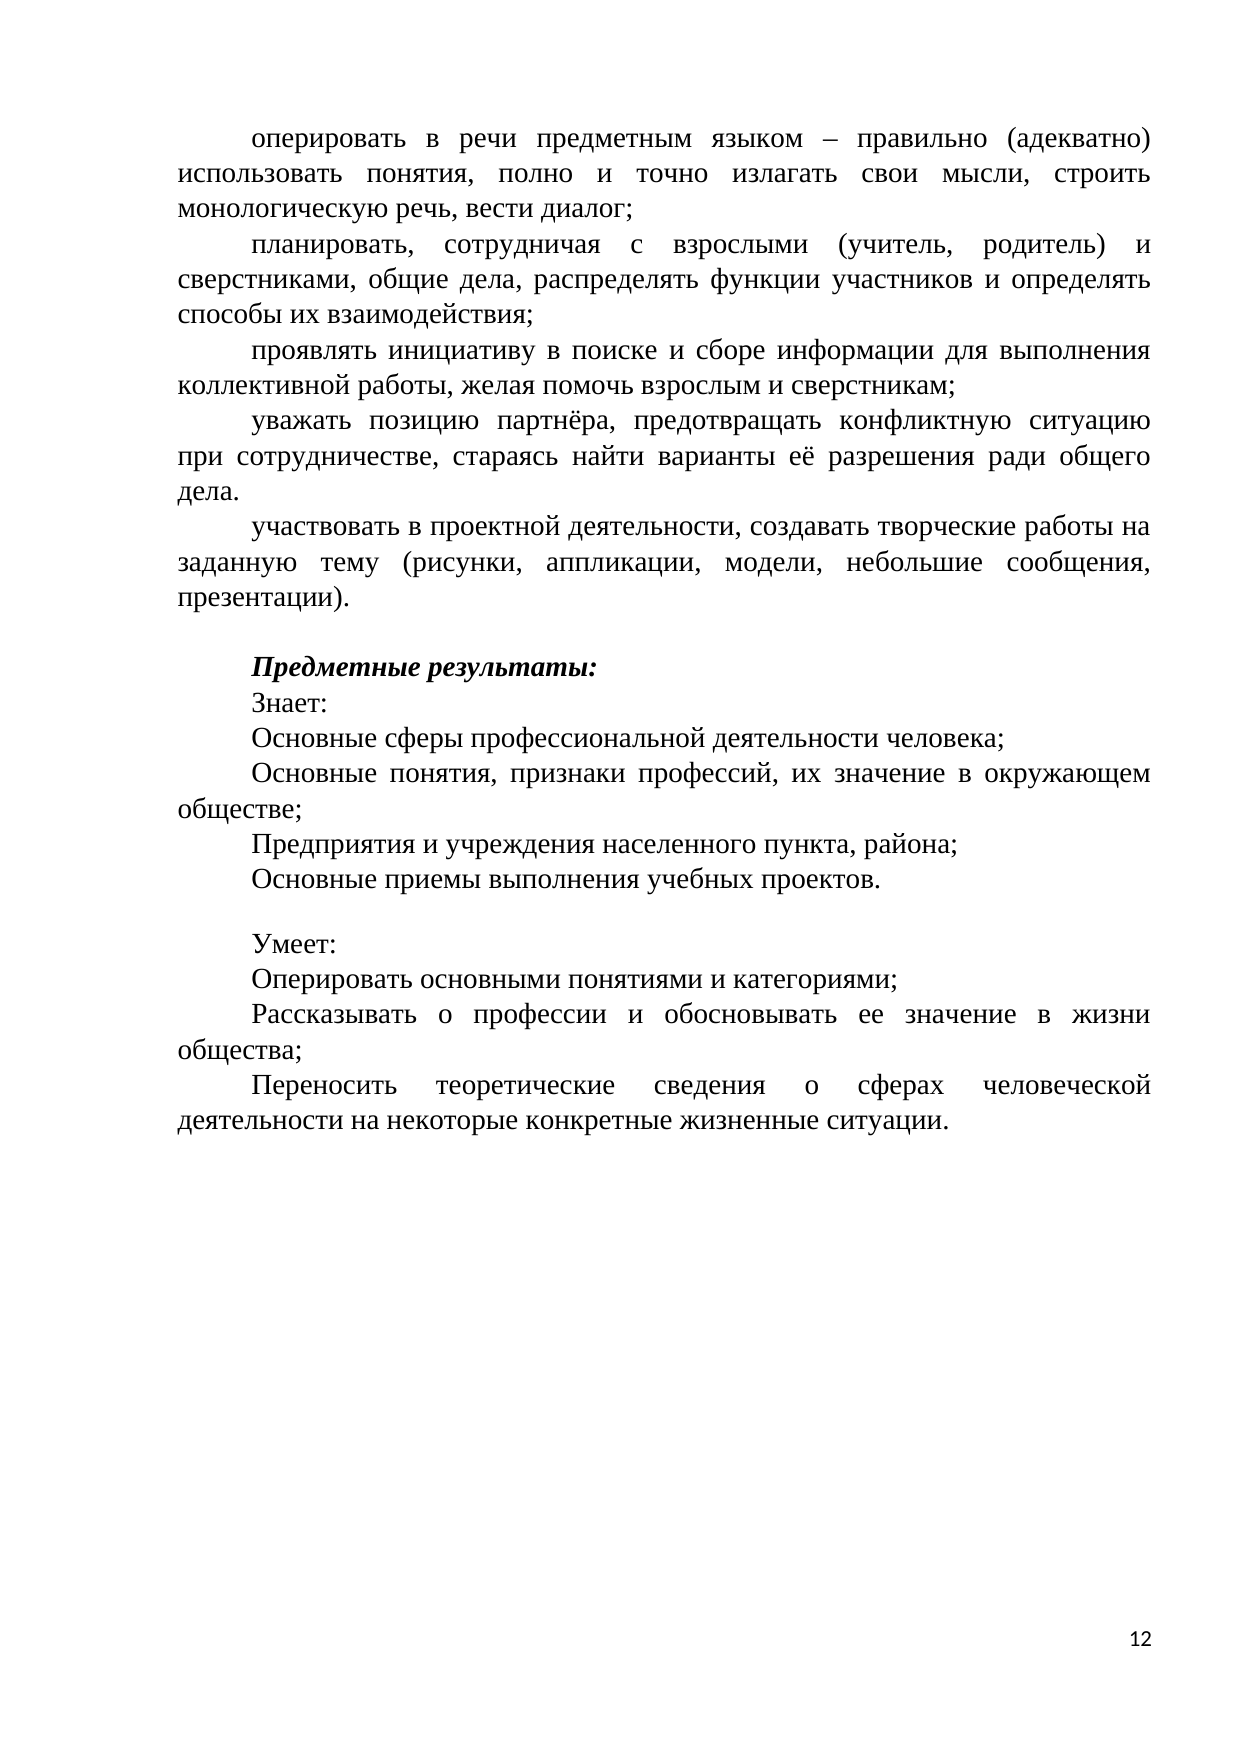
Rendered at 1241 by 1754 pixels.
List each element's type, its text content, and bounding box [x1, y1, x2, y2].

text Рассказывать о профессии и обосновывать ее значение в жизни общества; [177, 995, 1152, 1065]
text Основные приемы выполнения учебных проектов. [177, 860, 1152, 895]
text планировать, сотрудничая с взрослыми (учитель, родитель) и сверстниками, общие дела, распределять функции участников и определять способы их взаимодействия; [177, 224, 1152, 330]
text оперировать в речи предметным языком – правильно (адекватно) использовать понятия, полно и точно излагать свои мысли, строить монологическую речь, вести диалог; [177, 118, 1152, 224]
text участвовать в проектной деятельности, создавать творческие работы на заданную тему (рисунки, аппликации, модели, небольшие сообщения, презентации). [177, 507, 1152, 612]
text Переносить теоретические сведения о сферах человеческой деятельности на некоторые конкретные жизненные ситуации. [177, 1065, 1152, 1136]
text проявлять инициативу в поиске и сборе информации для выполнения коллективной работы, желая помочь взрослым и сверстникам; [177, 330, 1152, 401]
text Предприятия и учреждения населенного пункта, района; [177, 824, 1152, 860]
text Основные сферы профессиональной деятельности человека; [177, 718, 1152, 754]
text Знает: [177, 683, 1152, 718]
text Умеет: [177, 924, 1152, 959]
text уважать позицию партнёра, предотвращать конфликтную ситуацию при сотрудничестве, стараясь найти варианты её разрешения ради общего дела. [177, 401, 1152, 507]
text Оперировать основными понятиями и категориями; [177, 959, 1152, 995]
text Предметные результаты: [177, 648, 1152, 683]
text Основные понятия, признаки профессий, их значение в окружающем обществе; [177, 754, 1152, 824]
